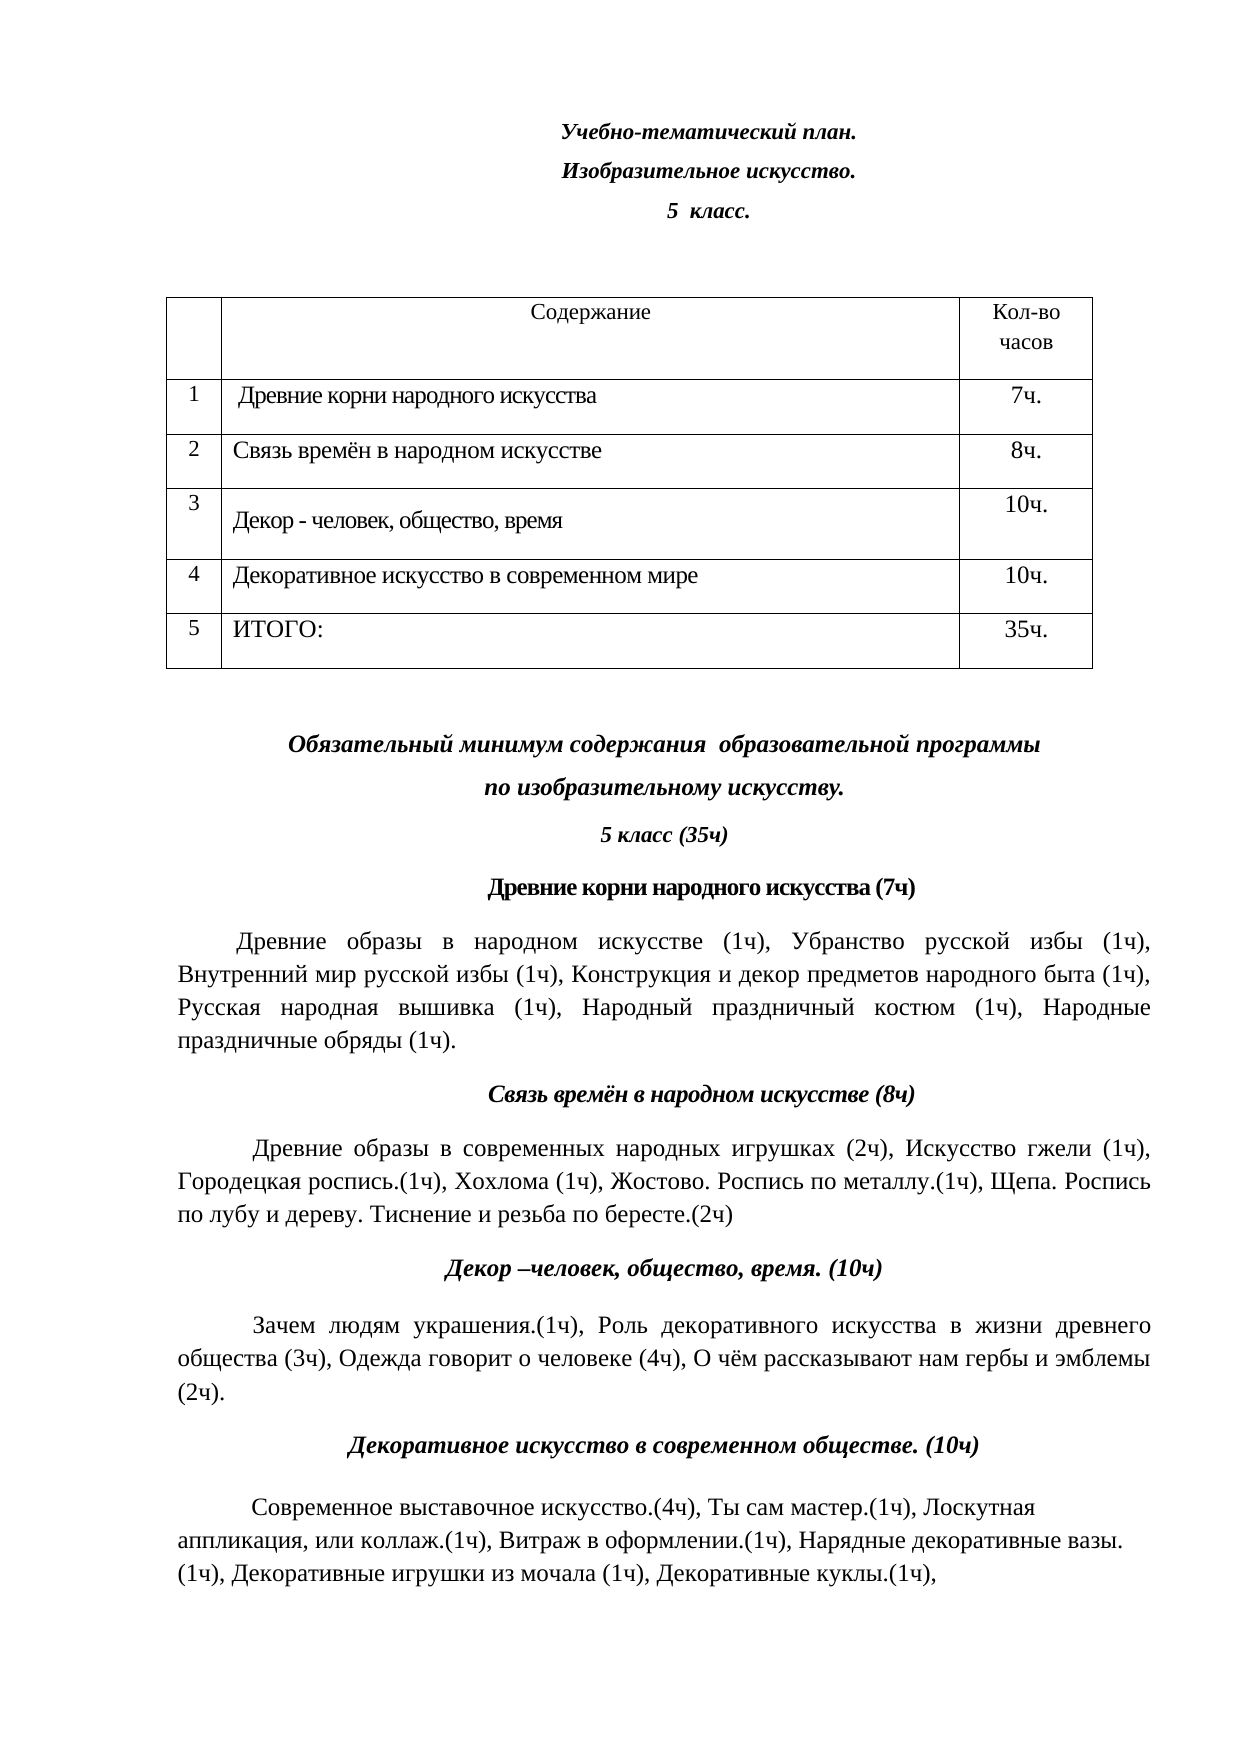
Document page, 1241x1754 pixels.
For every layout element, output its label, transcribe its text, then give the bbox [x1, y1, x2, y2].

table_cell Древние корни народного искусства [222, 380, 959, 434]
table_header Содержание [222, 298, 959, 379]
list 5 класс. [177, 197, 1152, 223]
text Древние образы в современных народных игрушках (2ч), Искусство гжели (1ч), Городецкая роспись.(1ч), Хохлома (1ч), Жостово. Роспись по металлу.(1ч), Щепа. Роспись по лубу и дереву. Тиснение и резьба по бересте.(2ч) [177, 1133, 1152, 1228]
table_cell 10ч. [960, 489, 1092, 559]
table_header Кол-во часов [960, 298, 1092, 379]
text Современное выставочное искусство.(4ч), Ты сам мастер.(1ч), Лоскутная аппликация, или коллаж.(1ч), Витраж в оформлении.(1ч), Нарядные декоративные вазы.(1ч), Декоративные игрушки из мочала (1ч), Декоративные куклы.(1ч), [177, 1492, 1152, 1587]
text Связь времён в народном искусстве (8ч) [177, 1079, 1152, 1108]
table_cell 3 [167, 489, 221, 559]
list Изобразительное искусство. [177, 158, 1152, 184]
text Зачем людям украшения.(1ч), Роль декоративного искусства в жизни древнего общества (3ч), Одежда говорит о человеке (4ч), О чём рассказывают нам гербы и эмблемы (2ч). [177, 1311, 1152, 1405]
table_cell 5 [167, 614, 221, 668]
text Древние корни народного искусства (7ч) [177, 872, 1152, 901]
text Обязательный минимум содержания образовательной программы [177, 729, 1152, 758]
table_cell 4 [167, 560, 221, 613]
table_cell ИТОГО: [222, 614, 959, 668]
table_cell 8ч. [960, 435, 1092, 488]
table_cell 1 [167, 380, 221, 434]
text Декор –человек, общество, время. (10ч) [177, 1253, 1152, 1282]
table_header [167, 298, 221, 379]
table_cell 2 [167, 435, 221, 488]
text Декоративное искусство в современном обществе. (10ч) [177, 1430, 1152, 1459]
list Учебно-тематический план. [177, 118, 1152, 144]
table_cell 10ч. [960, 560, 1092, 613]
subtitle по изобразительному искусству. [177, 772, 1152, 801]
table_cell Декоративное искусство в современном мире [222, 560, 959, 613]
table_cell Декор - человек, общество, время [222, 489, 959, 559]
text Древние образы в народном искусстве (1ч), Убранство русской избы (1ч), Внутренний мир русской избы (1ч), Конструкция и декор предметов народного быта (1ч), Русская народная вышивка (1ч), Народный праздничный костюм (1ч), Народные праздничные обряды (1ч). [177, 926, 1152, 1054]
table_cell 7ч. [960, 380, 1092, 434]
table_cell Связь времён в народном искусстве [222, 435, 959, 488]
table_cell 35ч. [960, 614, 1092, 668]
text 5 класс (35ч) [177, 821, 1152, 848]
